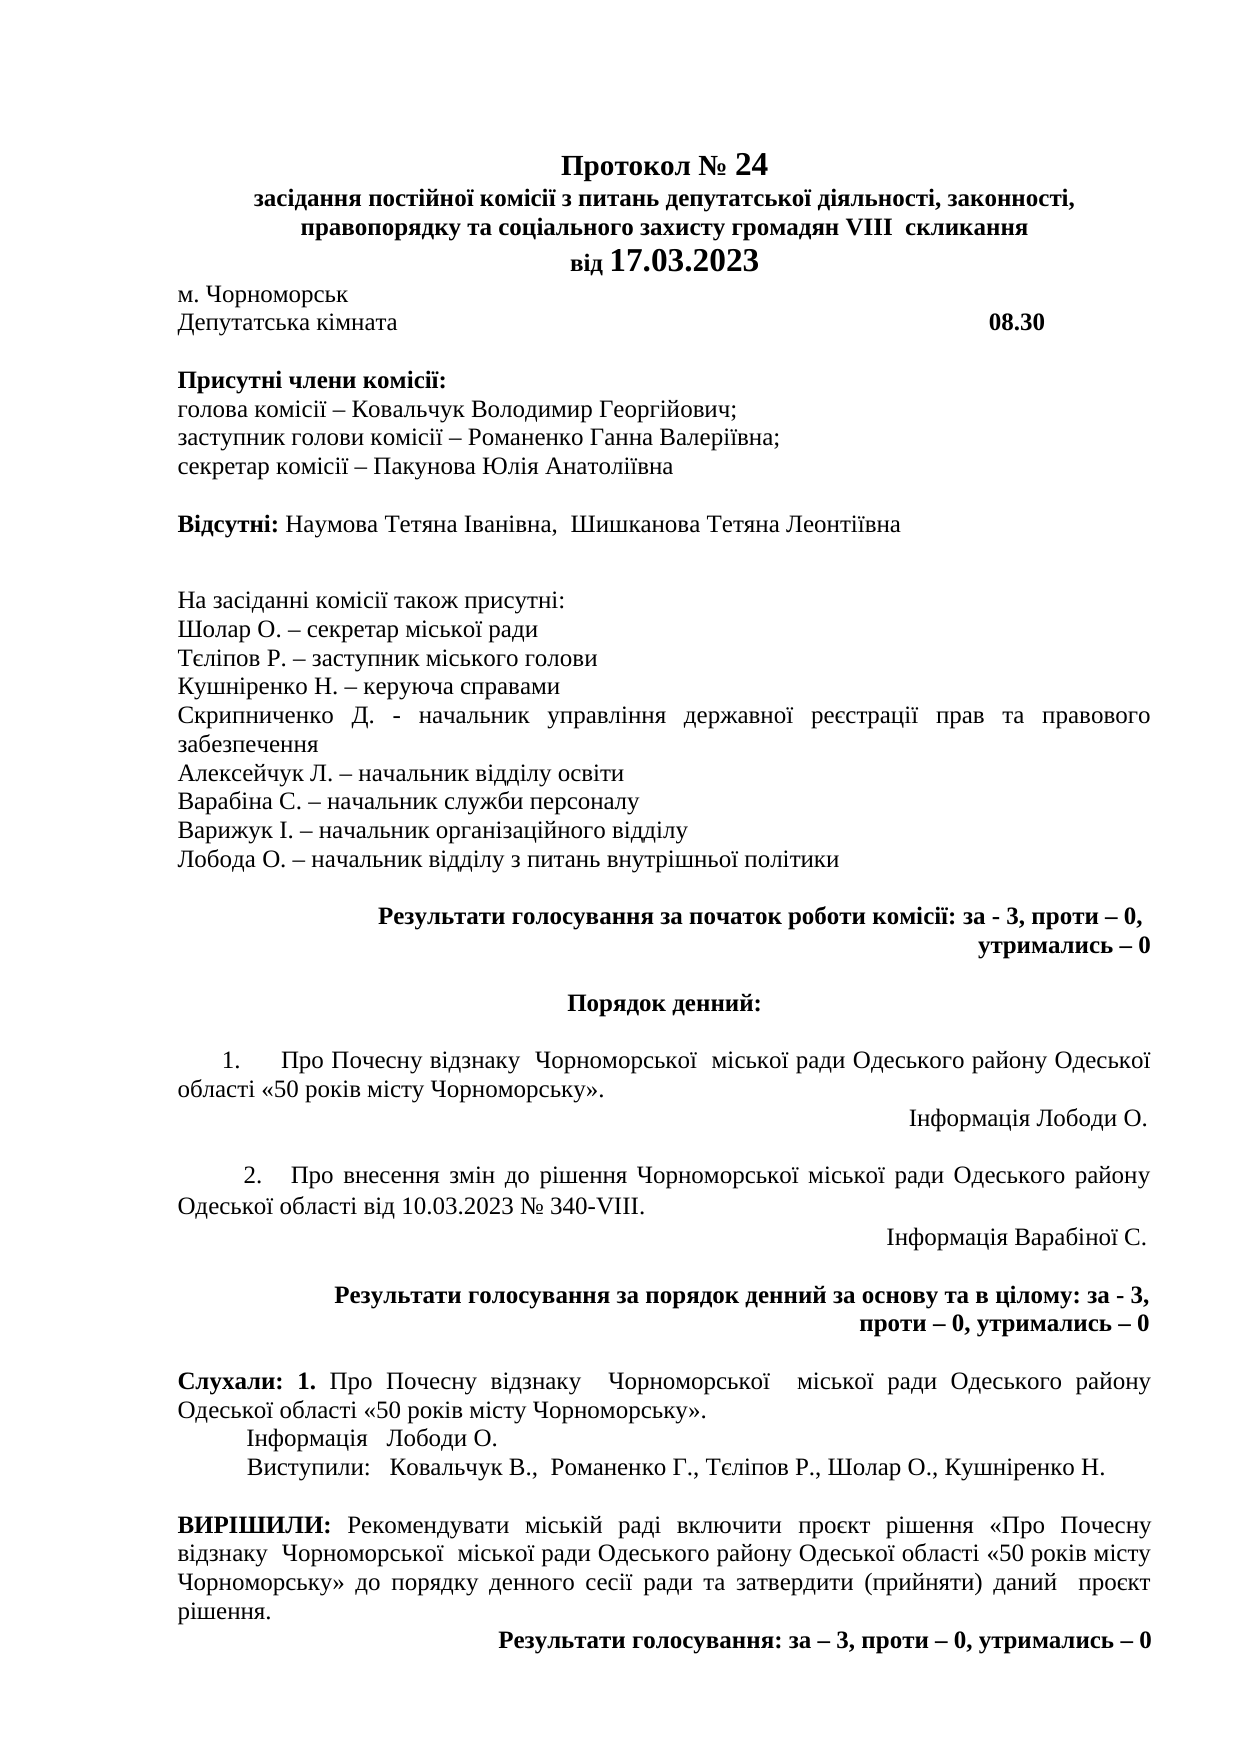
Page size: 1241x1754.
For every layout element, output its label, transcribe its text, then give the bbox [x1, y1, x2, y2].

text ВИРІШИЛИ: Рекомендувати міській раді включити проєкт рішення «Про Почесну відзнаку Чорноморської міської ради Одеського району Одеської області «50 років місту Чорноморську» до порядку денного сесії ради та затвердити (прийняти) даний проєкт рішення. [177, 1510, 1152, 1625]
list Результати голосування за порядок денний за основу та в цілому: за - 3, [222, 1280, 1152, 1308]
text Тєліпов Р. – заступник міського голови [177, 643, 1152, 671]
text Інформація Лободи О. [177, 1423, 1152, 1452]
text засідання постійної комісії з питань депутатської діяльності, законності, [177, 183, 1152, 212]
list Про Почесну відзнаку Чорноморської міської ради Одеського району Одеської області «50 років місту Чорноморську». [177, 1045, 1152, 1103]
text Варабіна С. – начальник служби персоналу [177, 786, 1152, 815]
text На засіданні комісії також присутні: [177, 585, 1152, 614]
text Інформація Варабіної С. [274, 1222, 1152, 1251]
text Варижук І. – начальник організаційного відділу [177, 815, 1152, 844]
text Слухали: 1. Про Почесну відзнаку Чорноморської міської ради Одеського району Одеської області «50 років місту Чорноморську». [177, 1366, 1152, 1423]
text Відсутні: Наумова Тетяна Іванівна, Шишканова Тетяна Леонтіївна [177, 509, 1152, 537]
list секретар комісії – Пакунова Юлія Анатоліївна [177, 451, 1152, 480]
text Алексейчук Л. – начальник відділу освіти [177, 758, 1152, 786]
text ​​​​​​​​​Депутатська кімната 08.30 [177, 307, 1152, 336]
text Порядок денний: [177, 988, 1152, 1016]
list Виступили: Ковальчук В., Романенко Г., Тєліпов Р., Шолар О., Кушніренко Н. [222, 1452, 1152, 1481]
list Інформація Лободи О. [271, 1103, 1152, 1131]
text Кушніренко Н. – керуюча справами [177, 671, 1152, 700]
text Скрипниченко Д. - начальник управління державної реєстрації прав та правового забезпечення [177, 700, 1152, 758]
list Результати голосування за початок роботи комісії: за - 3, проти – 0, [222, 901, 1152, 930]
list голова комісії – Ковальчук Володимир Георгійович; [177, 394, 1152, 422]
text м. Чорноморськ [177, 279, 1152, 307]
text Присутні члени комісії: [177, 365, 1152, 394]
text Протокол № 24 [177, 144, 1152, 183]
text 2. Про внесення змін до рішення Чорноморської міської ради Одеського району Одеської області від 10.03.2023 № 340-VIII. [177, 1160, 1152, 1220]
text правопорядку та соціального захисту громадян VІІІ скликання [177, 212, 1152, 240]
list Результати голосування: за – 3, проти – 0, утримались – 0 [177, 1625, 1152, 1653]
text Шолар О. – секретар міської ради [177, 614, 1152, 643]
list заступник голови комісії – Романенко Ганна Валеріївна; [177, 422, 1152, 451]
text Лобода О. – начальник відділу з питань внутрішньої політики [177, 844, 1152, 873]
list утримались – 0 [222, 930, 1152, 959]
list проти – 0, утримались – 0 [222, 1308, 1152, 1337]
text від 17.03.2023 [177, 240, 1152, 279]
